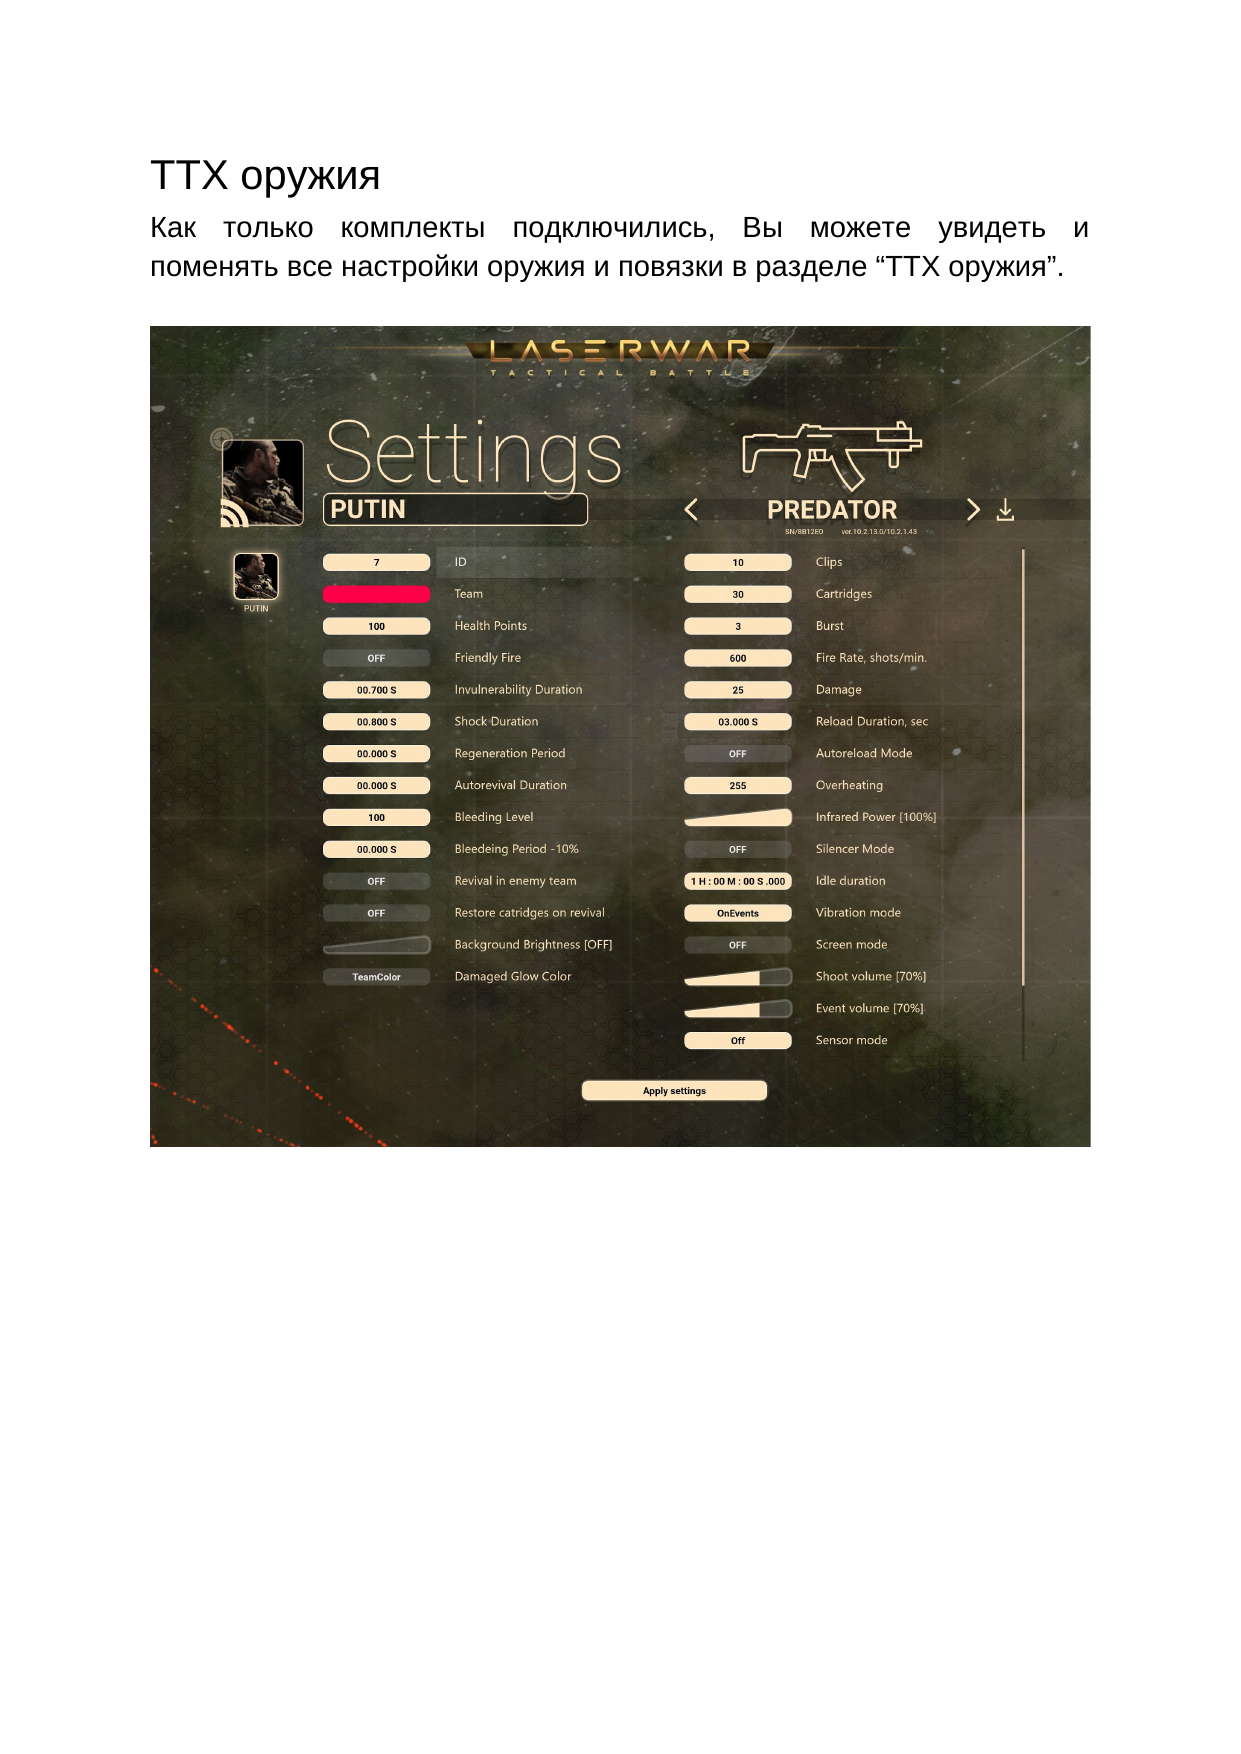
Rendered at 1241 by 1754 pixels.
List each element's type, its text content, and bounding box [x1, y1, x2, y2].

text Как только комплекты подключились, Вы можете увидеть и поменять все настройки оружия и повязки в разделе “ТТХ оружия”. [150, 210, 1090, 282]
subtitle ТТХ оружия [150, 150, 1090, 198]
picture [150, 326, 1091, 1147]
